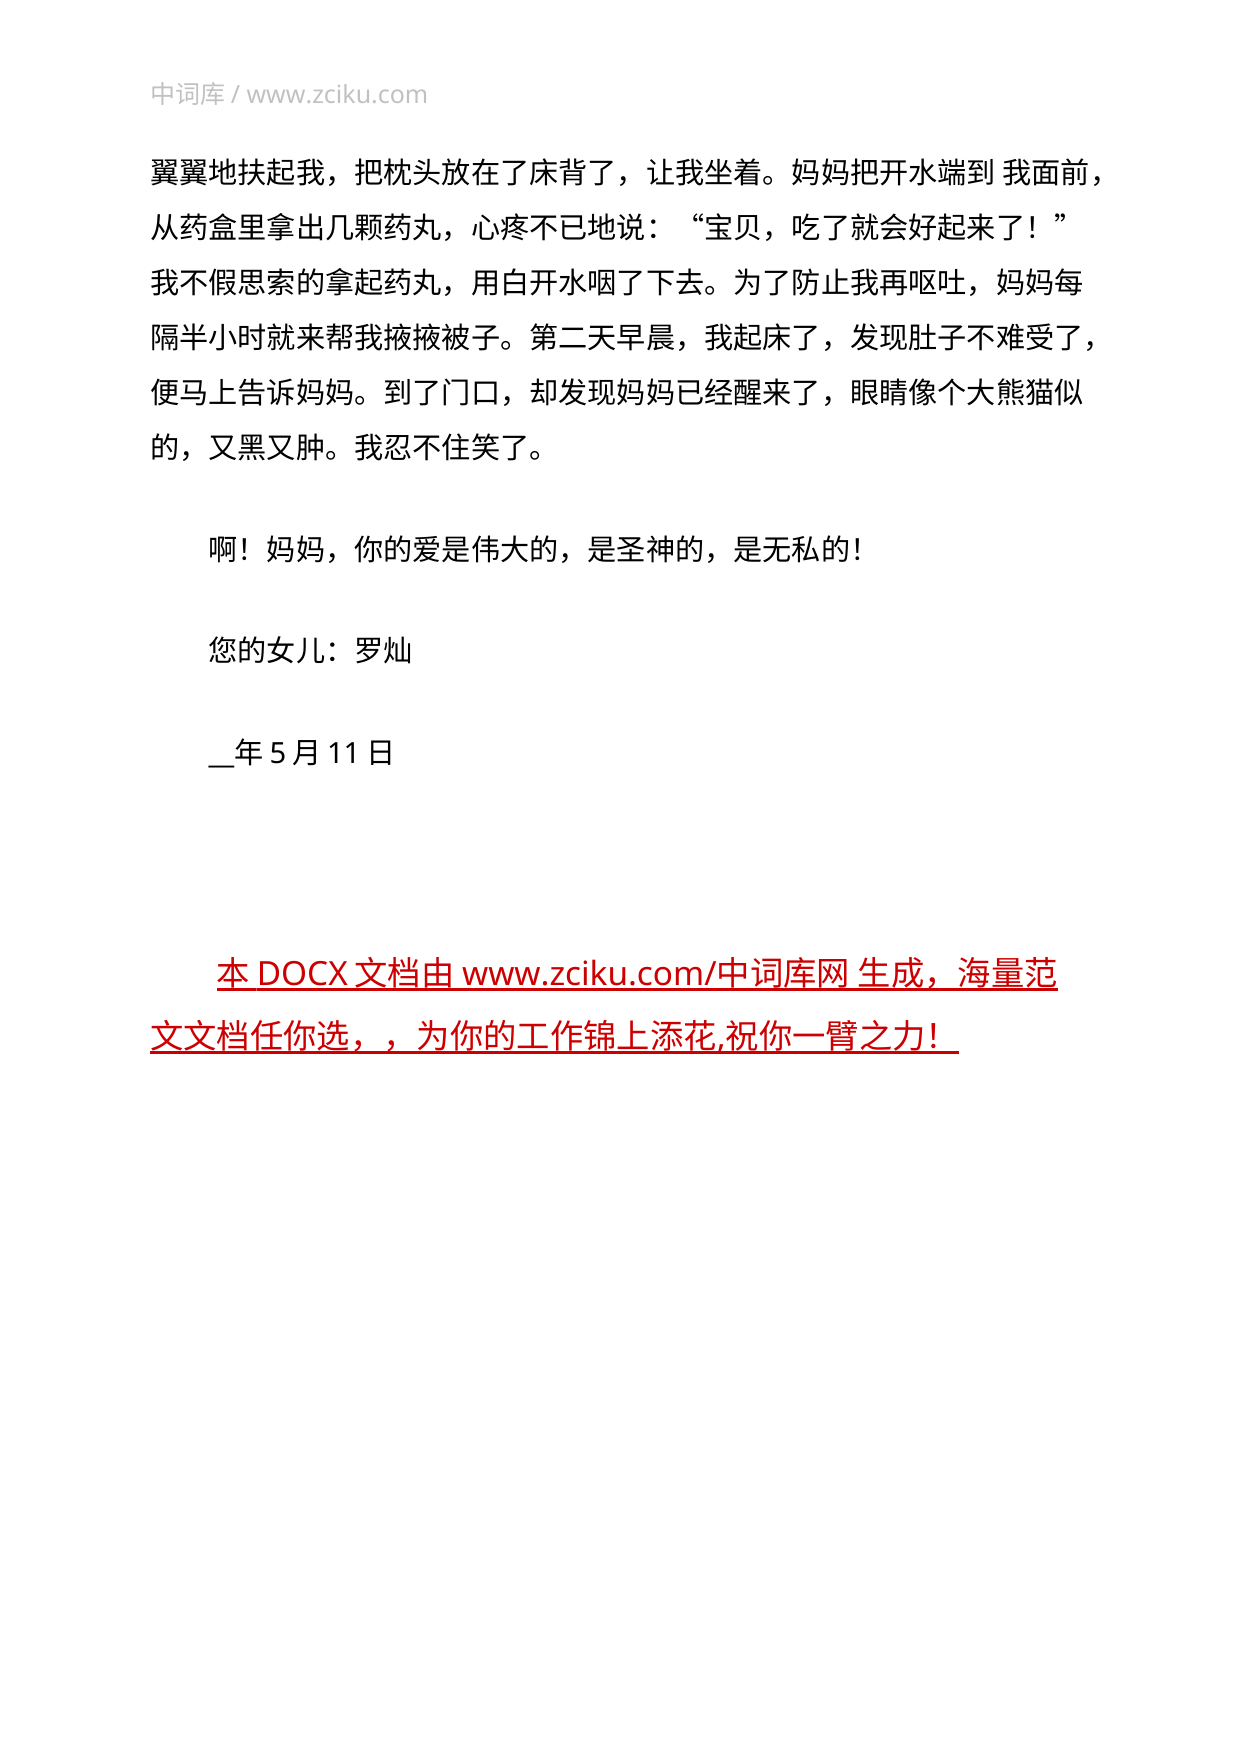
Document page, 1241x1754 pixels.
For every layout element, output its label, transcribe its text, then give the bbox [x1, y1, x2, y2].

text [150, 150, 1090, 467]
text 您的女儿：罗灿 [150, 628, 1090, 670]
text __年5月11日 [150, 730, 1090, 772]
text 啊！妈妈，你的爱是伟大的，是圣神的，是无私的！ [150, 526, 1090, 568]
text 本DOCX文档由 www.zciku.com/中词库网 生成，海量范文文档任你选，，为你的工作锦上添花,祝你一臂之力！ [150, 947, 1090, 1058]
